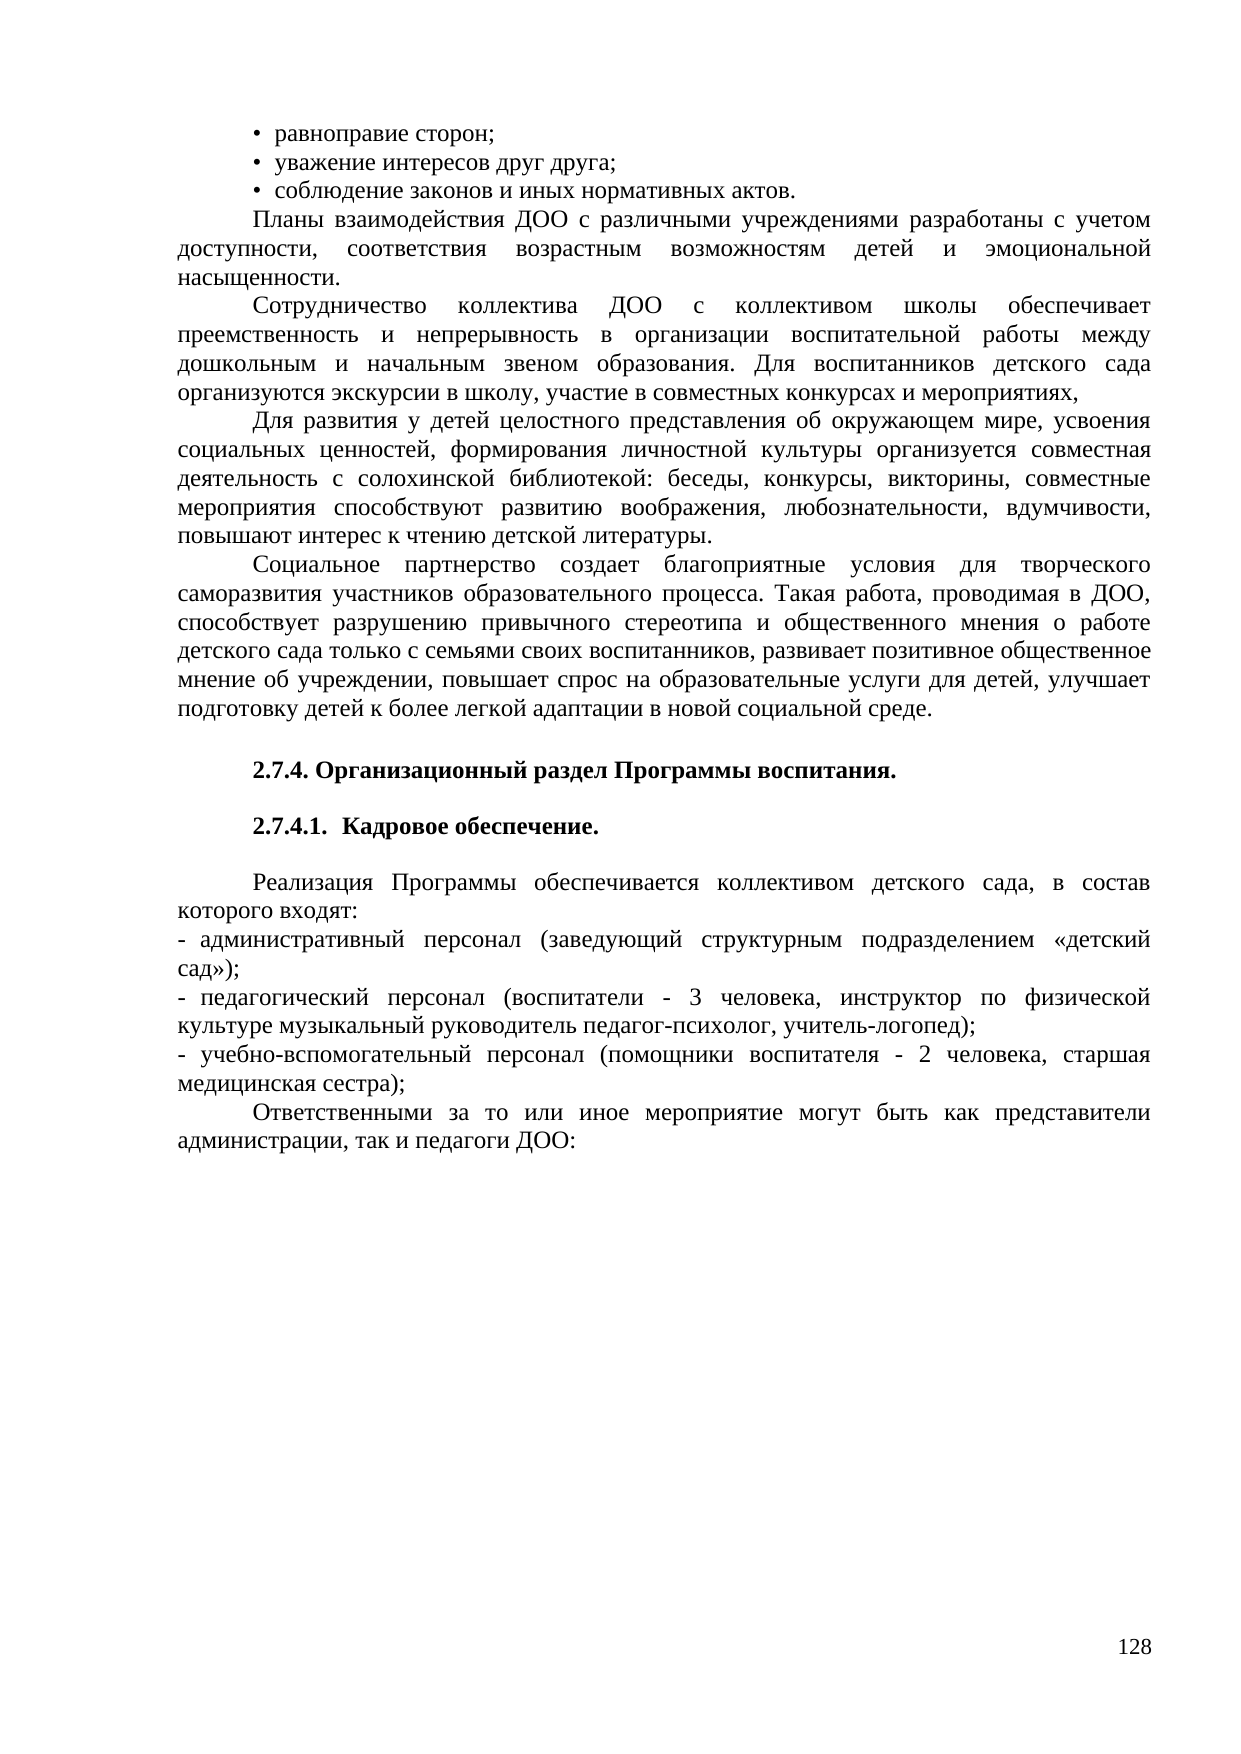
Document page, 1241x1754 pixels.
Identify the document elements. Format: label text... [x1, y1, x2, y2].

text Реализация Программы обеспечивается коллективом детского сада, в состав которого входят: [177, 867, 1152, 924]
list учебно-вспомогательный персонал (помощники воспитателя - 2 человека, старшая медицинская сестра); [177, 1039, 1152, 1097]
list равноправие сторон; [177, 118, 1152, 147]
text Планы взаимодействия ДОО с различными учреждениями разработаны с учетом доступности, соответствия возрастным возможностям детей и эмоциональной насыщенности. [177, 204, 1152, 291]
text Социальное партнерство создает благоприятные условия для творческого саморазвития участников образовательного процесса. Такая работа, проводимая в ДОО, способствует разрушению привычного стереотипа и общественного мнения о работе детского сада только с семьями своих воспитанников, развивает позитивное общественное мнение об учреждении, повышает спрос на образовательные услуги для детей, улучшает подготовку детей к более легкой адаптации в новой социальной среде. [177, 549, 1152, 722]
list уважение интересов друг друга; [177, 147, 1152, 176]
text Сотрудничество коллектива ДОО с коллективом школы обеспечивает преемственность и непрерывность в организации воспитательной работы между дошкольным и начальным звеном образования. Для воспитанников детского сада организуются экскурсии в школу, участие в совместных конкурсах и мероприятиях, [177, 291, 1152, 406]
text 2.7.4. Организационный раздел Программы воспитания. [177, 755, 1152, 784]
list административный персонал (заведующий структурным подразделением «детский сад»); [177, 924, 1152, 982]
list соблюдение законов и иных нормативных актов. [177, 176, 1152, 204]
text Ответственными за то или иное мероприятие могут быть как представители администрации, так и педагоги ДОО: [177, 1097, 1152, 1154]
list Кадровое обеспечение. [177, 811, 1152, 840]
text Для развития у детей целостного представления об окружающем мире, усвоения социальных ценностей, формирования личностной культуры организуется совместная деятельность с солохинской библиотекой: беседы, конкурсы, викторины, совместные мероприятия способствуют развитию воображения, любознательности, вдумчивости, повышают интерес к чтению детской литературы. [177, 406, 1152, 549]
list педагогический персонал (воспитатели - 3 человека, инструктор по физической культуре музыкальный руководитель педагог-психолог, учитель-логопед); [177, 982, 1152, 1039]
